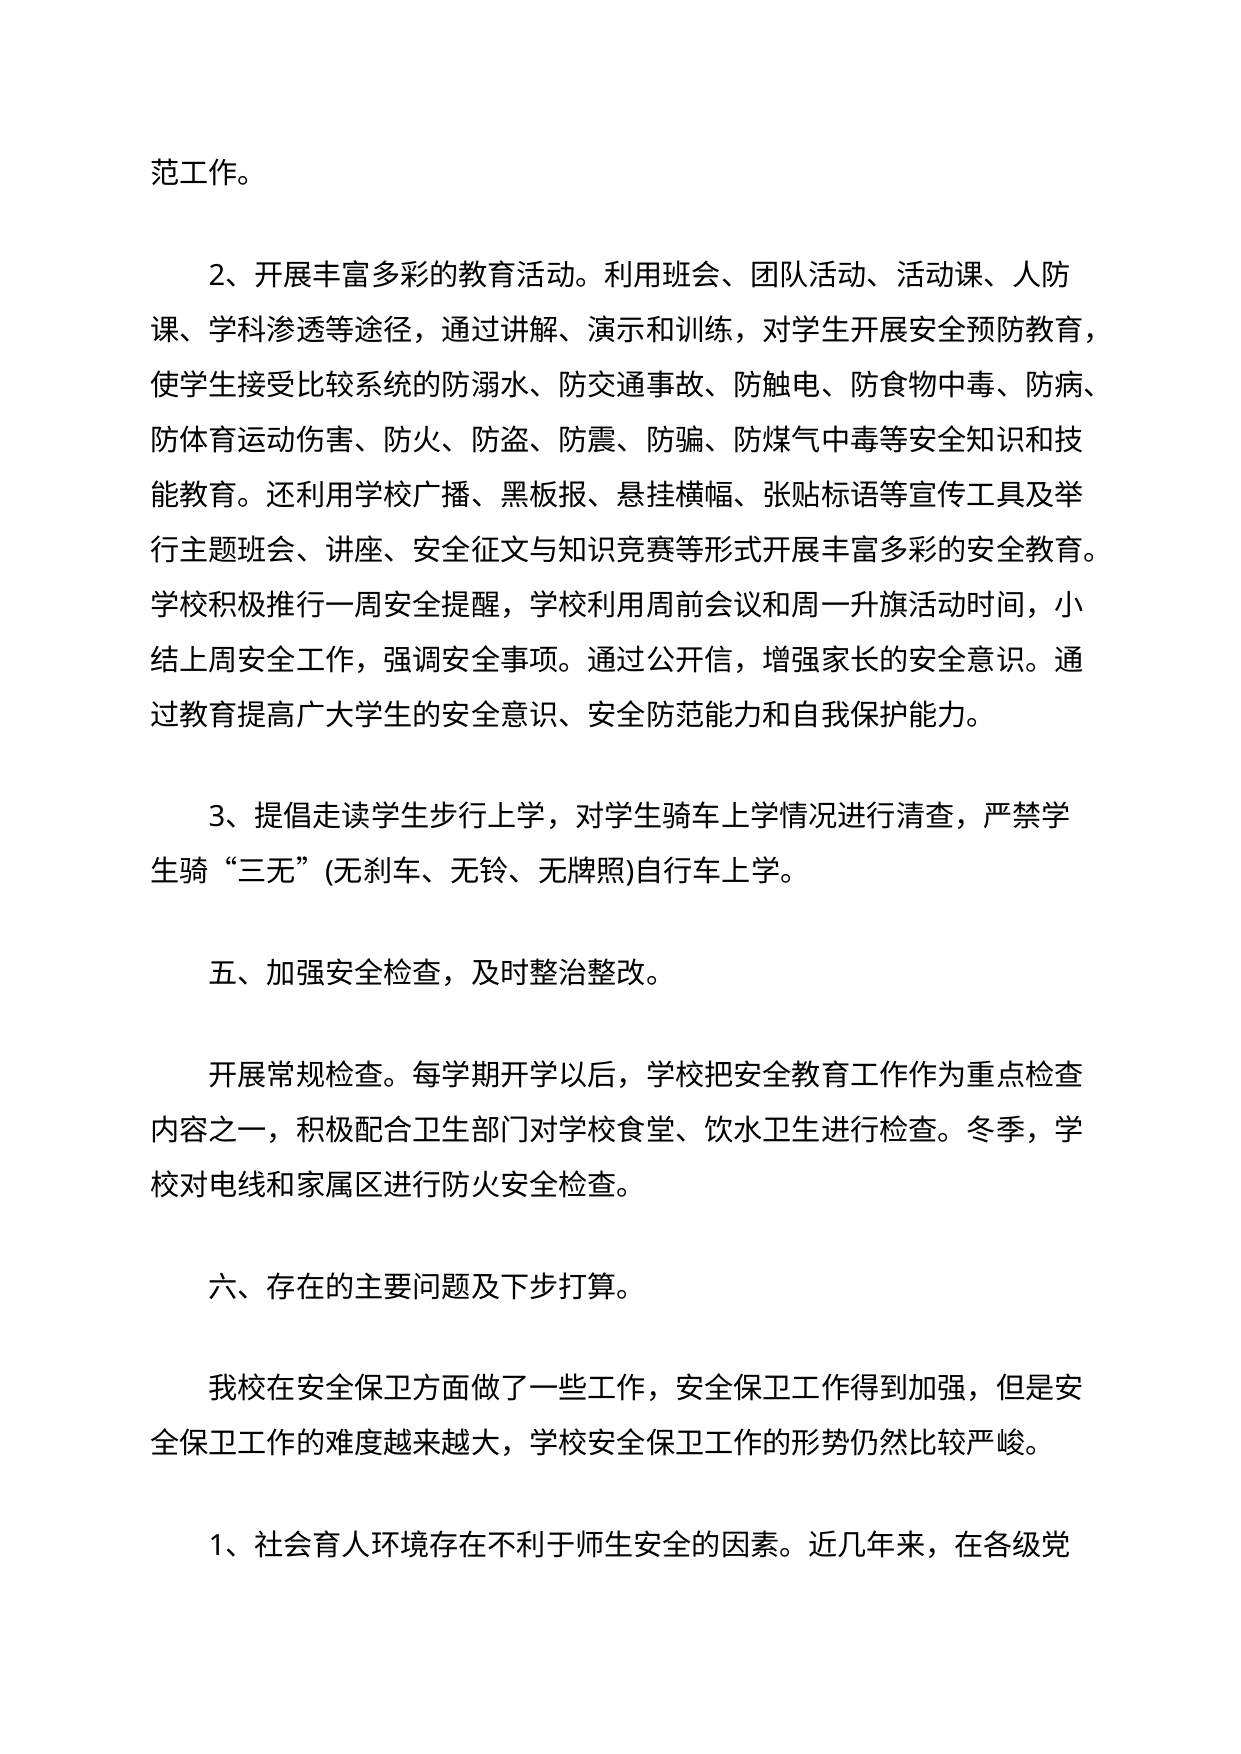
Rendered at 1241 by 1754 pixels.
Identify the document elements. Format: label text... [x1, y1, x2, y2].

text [150, 150, 1090, 192]
text 五、加强安全检查，及时整治整改。 [150, 950, 1090, 992]
text 3、提倡走读学生步行上学，对学生骑车上学情况进行清查，严禁学生骑“三无”(无刹车、无铃、无牌照)自行车上学。 [150, 793, 1090, 890]
text 我校在安全保卫方面做了一些工作，安全保卫工作得到加强，但是安全保卫工作的难度越来越大，学校安全保卫工作的形势仍然比较严峻。 [150, 1365, 1090, 1462]
text 2、开展丰富多彩的教育活动。利用班会、团队活动、活动课、人防课、学科渗透等途径，通过讲解、演示和训练，对学生开展安全预防教育，使学生接受比较系统的防溺水、防交通事故、防触电、防食物中毒、防病、防体育运动伤害、防火、防盗、防震、防骗、防煤气中毒等安全知识和技能教育。还利用学校广播、黑板报、悬挂横幅、张贴标语等宣传工具及举行主题班会、讲座、安全征文与知识竞赛等形式开展丰富多彩的安全教育。学校积极推行一周安全提醒，学校利用周前会议和周一升旗活动时间，小结上周安全工作，强调安全事项。通过公开信，增强家长的安全意识。通过教育提高广大学生的安全意识、安全防范能力和自我保护能力。 [150, 252, 1090, 733]
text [150, 1522, 1090, 1564]
text 开展常规检查。每学期开学以后，学校把安全教育工作作为重点检查内容之一，积极配合卫生部门对学校食堂、饮水卫生进行检查。冬季，学校对电线和家属区进行防火安全检查。 [150, 1052, 1090, 1204]
text 六、存在的主要问题及下步打算。 [150, 1263, 1090, 1305]
